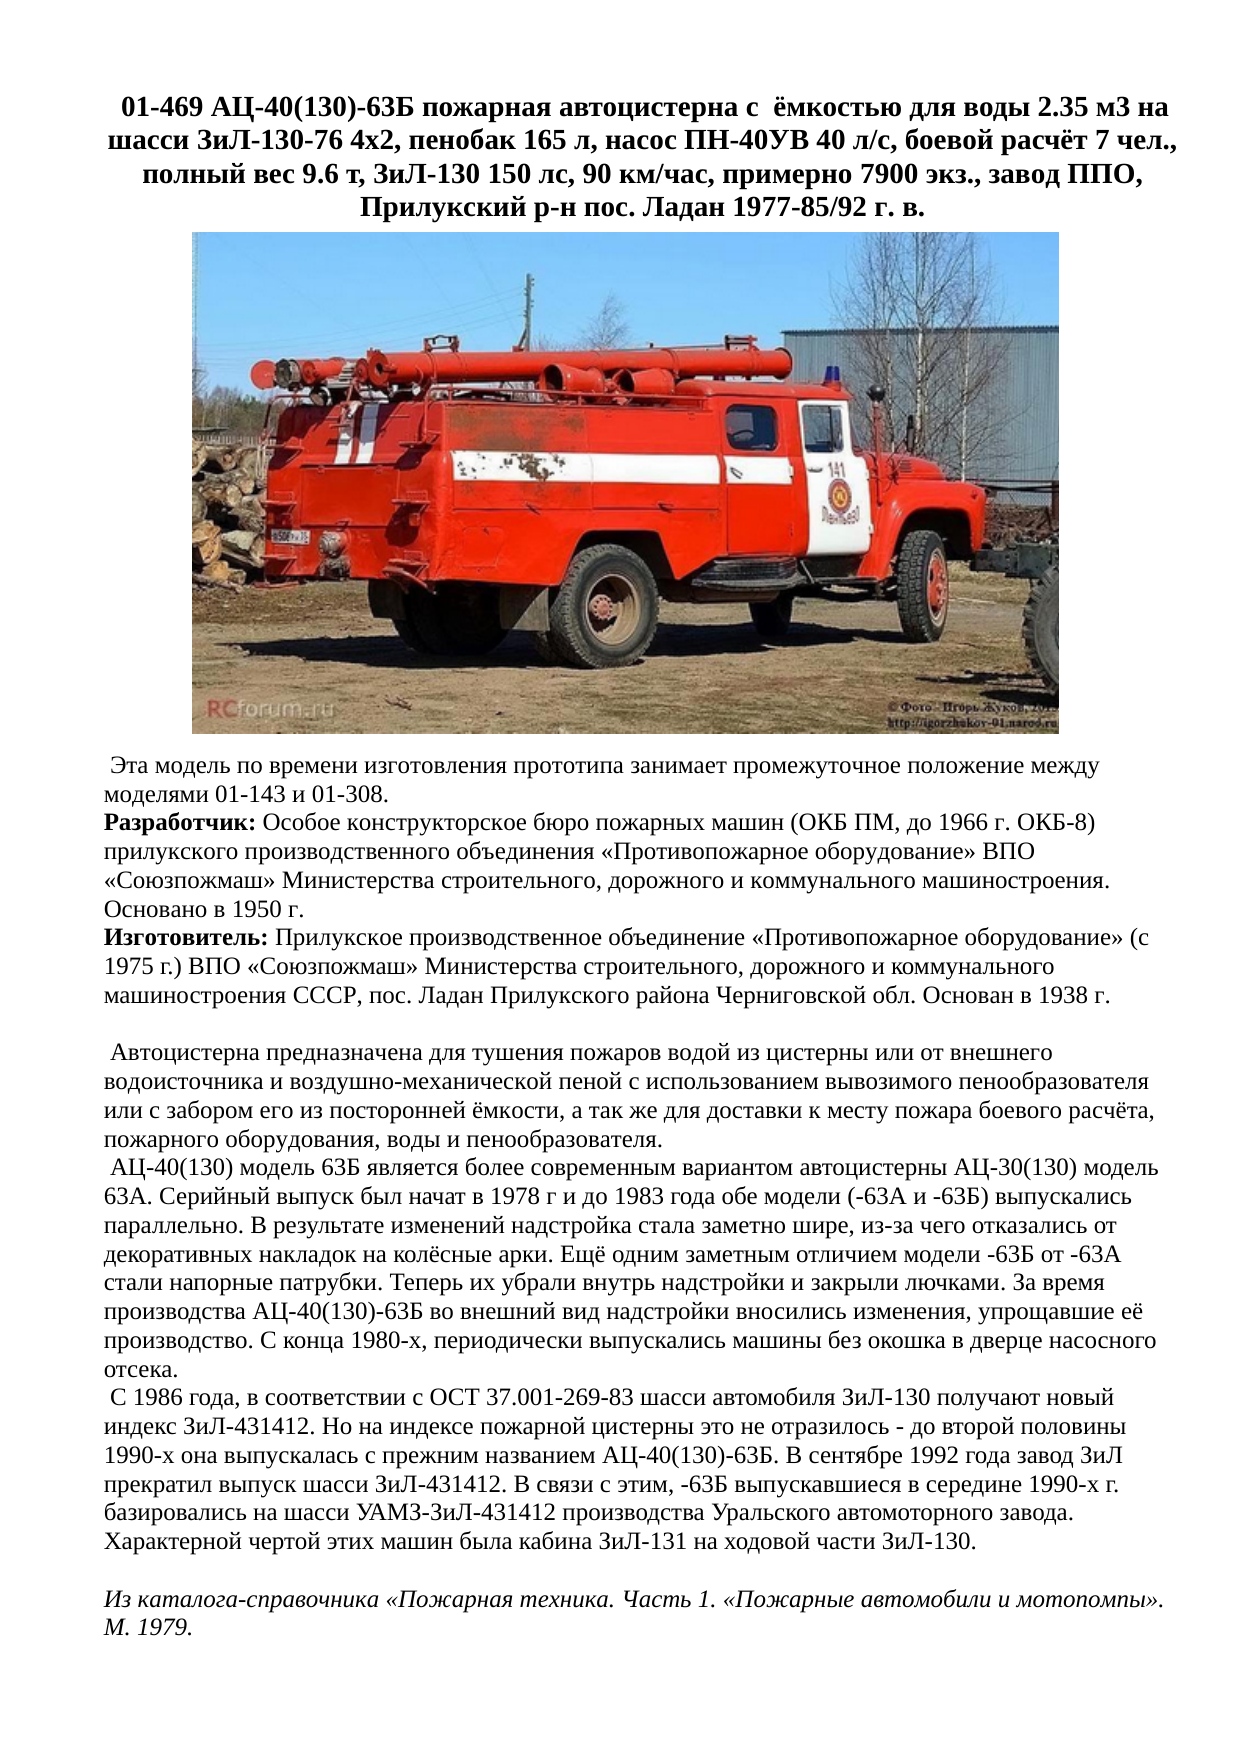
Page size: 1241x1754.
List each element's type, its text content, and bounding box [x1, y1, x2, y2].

text С 1986 года, в соответствии с ОСТ 37.001-269-83 шасси автомобиля ЗиЛ-130 получают новый индекс ЗиЛ-431412. Но на индексе пожарной цистерны это не отразилось - до второй половины 1990-х она выпускалась с прежним названием АЦ-40(130)-63Б. В сентябре 1992 года завод ЗиЛ прекратил выпуск шасси ЗиЛ-431412. В связи с этим, -63Б выпускавшиеся в середине 1990-х г. базировались на шасси УАМЗ-ЗиЛ-431412 производства Уральского автомоторного завода. Характерной чертой этих машин была кабина ЗиЛ-131 на ходовой части ЗиЛ-130. [103, 1382, 1181, 1555]
text Из каталога-справочника «Пожарная техника. Часть 1. «Пожарные автомобили и мотопомпы». М. 1979. [103, 1584, 1181, 1641]
text Автоцистерна предназначена для тушения пожаров водой из цистерны или от внешнего водоисточника и воздушно-механической пеной с использованием вывозимого пенообразователя или с забором его из посторонней ёмкости, а так же для доставки к месту пожара боевого расчёта, пожарного оборудования, воды и пенообразователя. [103, 1037, 1181, 1152]
text 01-469 АЦ-40(130)-63Б пожарная автоцистерна с ёмкостью для воды 2.35 м3 на шасси ЗиЛ-130-76 4х2, пенобак 165 л, насос ПН-40УВ 40 л/с, боевой расчёт 7 чел., полный вес 9.6 т, ЗиЛ-130 150 лс, 90 км/час, примерно 7900 экз., завод ППО, Прилукский р-н пос. Ладан 1977-85/92 г. в. [103, 89, 1181, 223]
text Эта модель по времени изготовления прототипа занимает промежуточное положение между моделями 01-143 и 01-308. [103, 750, 1181, 807]
text Изготовитель: Прилукское производственное объединение «Противопожарное оборудование» (с 1975 г.) ВПО «Союзпожмаш» Министерства строительного, дорожного и коммунального машиностроения СССР, пос. Ладан Прилукского района Черниговской обл. Основан в 1938 г. [103, 922, 1181, 1009]
text АЦ-40(130) модель 63Б является более современным вариантом автоцистерны АЦ-30(130) модель 63А. Серийный выпуск был начат в 1978 г и до 1983 года обе модели (-63А и -63Б) выпускались параллельно. В результате изменений надстройка стала заметно шире, из-за чего отказались от декоративных накладок на колёсные арки. Ещё одним заметным отличием модели -63Б от -63А стали напорные патрубки. Теперь их убрали внутрь надстройки и закрыли лючками. За время производства АЦ-40(130)-63Б во внешний вид надстройки вносились изменения, упрощавшие её производство. С конца 1980-х, периодически выпускались машины без окошка в дверце насосного отсека. [103, 1152, 1181, 1382]
text Разработчик: Особое конструкторское бюро пожарных машин (ОКБ ПМ, до 1966 г. ОКБ-8) прилукского производственного объединения «Противопожарное оборудование» ВПО «Союзпожмаш» Министерства строительного, дорожного и коммунального машиностроения. Основано в 1950 г. [103, 807, 1181, 922]
picture [192, 232, 1059, 734]
